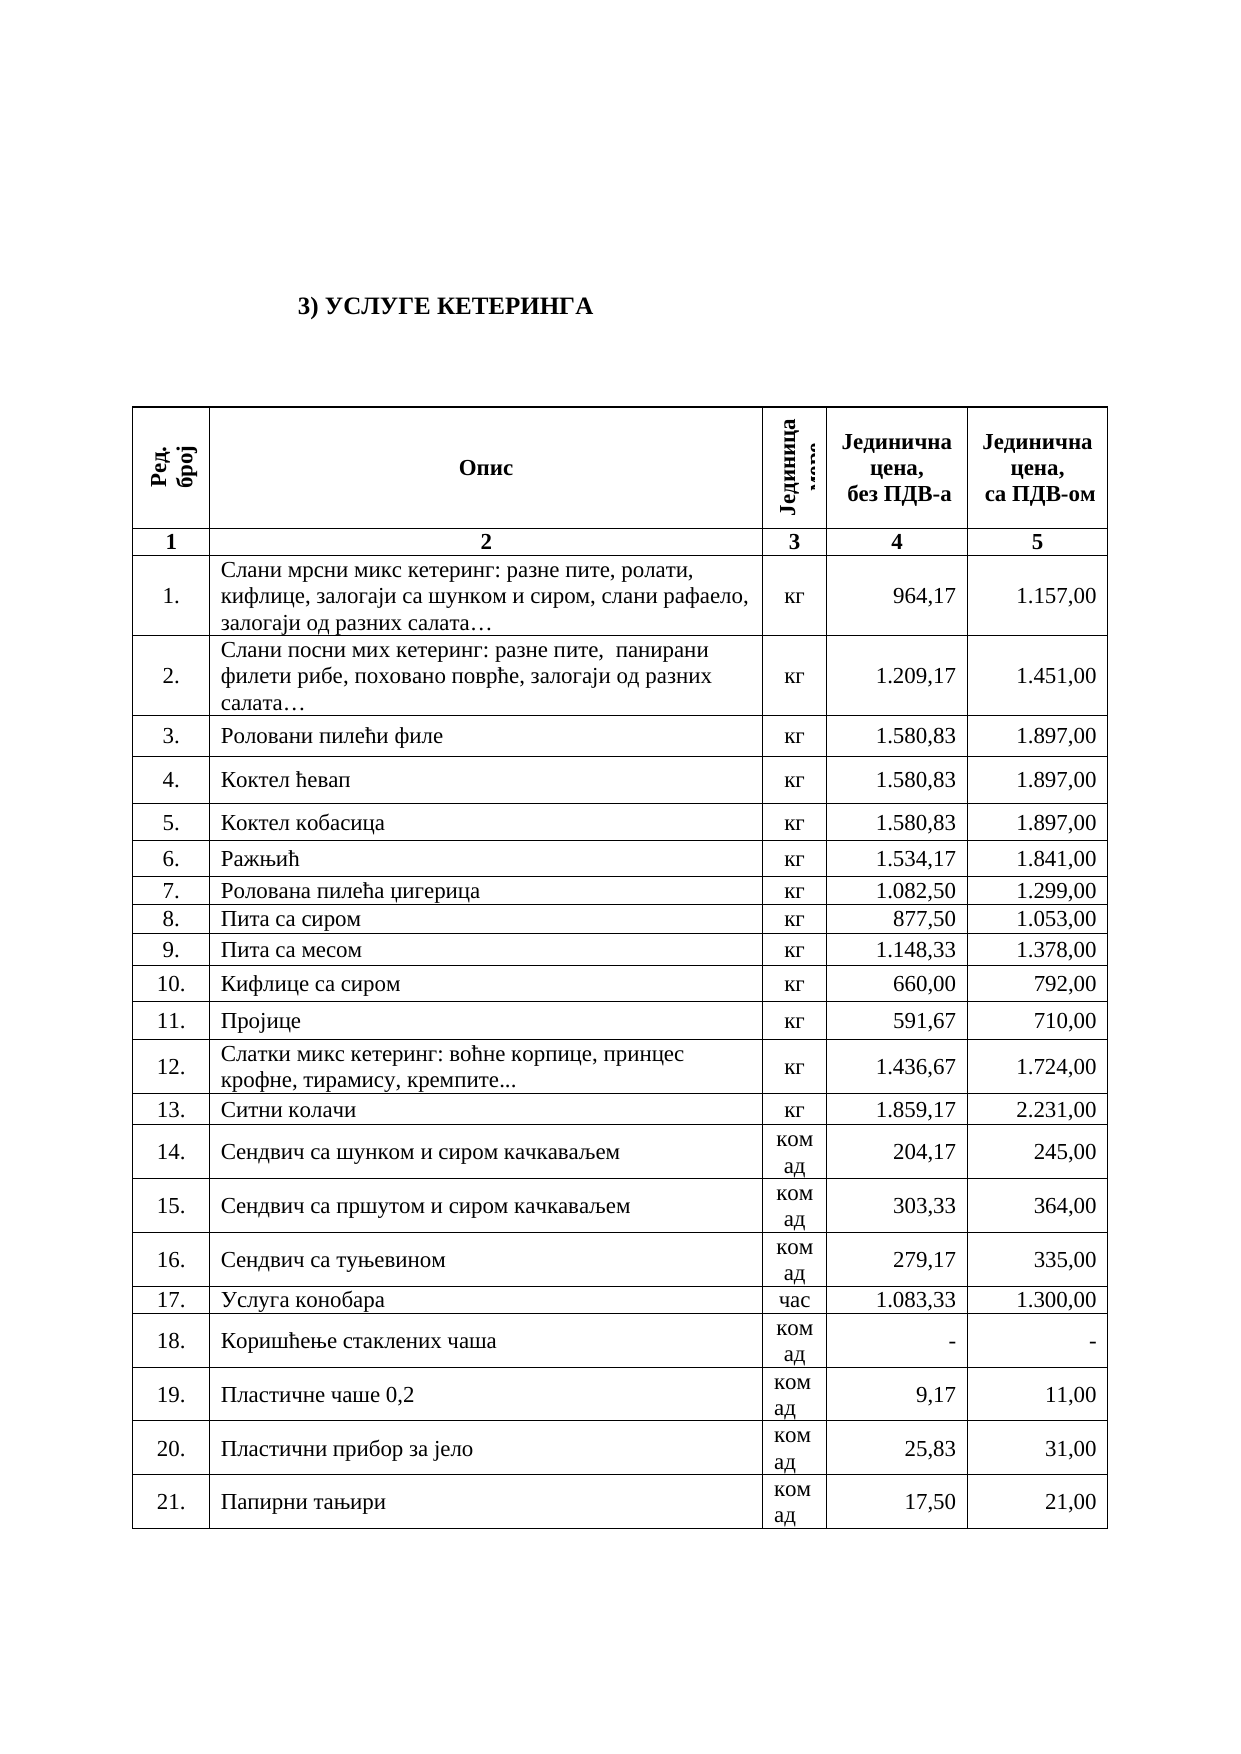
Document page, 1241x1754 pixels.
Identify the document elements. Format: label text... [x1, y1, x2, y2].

table_cell 1.378,00 [968, 934, 1107, 965]
table_cell 1.580,83 [827, 804, 967, 840]
table_cell Пластичне чаше 0,2 [210, 1368, 762, 1420]
table_cell 364,00 [968, 1179, 1107, 1232]
table_cell 1.580,83 [827, 716, 967, 756]
table_cell комад [763, 1179, 826, 1232]
table_cell кг [763, 877, 826, 903]
table_cell 13. [133, 1094, 209, 1124]
table_cell Слатки микс кетеринг: воћне корпице, принцес крофне, тирамису, кремпите... [210, 1040, 762, 1093]
table_cell 2.231,00 [968, 1094, 1107, 1124]
table_cell 279,17 [827, 1233, 967, 1286]
table_cell 11. [133, 1002, 209, 1039]
table_cell комад [763, 1125, 826, 1178]
table_cell Сендвич са шунком и сиром качкаваљем [210, 1125, 762, 1178]
table_cell 1. [133, 556, 209, 635]
table_cell 12. [133, 1040, 209, 1093]
table_cell 14. [133, 1125, 209, 1178]
table_cell Услуга конобара [210, 1287, 762, 1313]
table_cell кг [763, 1094, 826, 1124]
text 3) УСЛУГЕ КЕТЕРИНГА [150, 291, 1090, 320]
table_cell Ролована пилећа џигерица [210, 877, 762, 903]
table_header Опис [210, 408, 762, 527]
table_cell 591,67 [827, 1002, 967, 1039]
table_cell 335,00 [968, 1233, 1107, 1286]
table_cell Пројице [210, 1002, 762, 1039]
table_cell Коктел кобасица [210, 804, 762, 840]
table_cell 660,00 [827, 966, 967, 1001]
table_cell кг [763, 757, 826, 803]
table_header Јединична цена, без ПДВ-а [827, 408, 967, 527]
table_cell 1.724,00 [968, 1040, 1107, 1093]
table_cell 710,00 [968, 1002, 1107, 1039]
table_cell 6. [133, 841, 209, 876]
table_cell 21,00 [968, 1475, 1107, 1528]
table_cell комад [763, 1314, 826, 1367]
table_cell кг [763, 934, 826, 965]
table_cell Слани мрсни микс кетеринг: разне пите, ролати, кифлице, залогаји са шунком и сиром, слани рафаело, залогаји од разних салата… [210, 556, 762, 635]
table_header Јединица мере [763, 408, 826, 527]
table_cell 3. [133, 716, 209, 756]
table_cell 2 [210, 529, 762, 555]
table_cell 10. [133, 966, 209, 1001]
table_cell 16. [133, 1233, 209, 1286]
table_cell Слани посни миx кетеринг: разне пите, панирани филети рибе, поховано поврће, залогаји од разних салата… [210, 636, 762, 715]
table_cell 11,00 [968, 1368, 1107, 1420]
table_cell Коришћење стаклених чаша [210, 1314, 762, 1367]
table_cell 21. [133, 1475, 209, 1528]
table_cell 25,83 [827, 1421, 967, 1474]
table_cell Папирни тањири [210, 1475, 762, 1528]
table_cell 4. [133, 757, 209, 803]
table_cell 1.897,00 [968, 757, 1107, 803]
table_cell кг [763, 804, 826, 840]
table_cell 20. [133, 1421, 209, 1474]
table_cell Ситни колачи [210, 1094, 762, 1124]
table_cell 1.841,00 [968, 841, 1107, 876]
table_cell 792,00 [968, 966, 1107, 1001]
table_cell комад [763, 1475, 826, 1528]
table_cell 17,50 [827, 1475, 967, 1528]
table_cell 8. [133, 905, 209, 932]
table_cell кг [763, 716, 826, 756]
table_cell Сендвич са туњевином [210, 1233, 762, 1286]
table_cell 877,50 [827, 905, 967, 932]
table_cell 7. [133, 877, 209, 903]
table_cell 9,17 [827, 1368, 967, 1420]
table_cell 9. [133, 934, 209, 965]
table_cell 1.209,17 [827, 636, 967, 715]
table_cell 15. [133, 1179, 209, 1232]
table_cell комад [763, 1368, 826, 1420]
table_cell 964,17 [827, 556, 967, 635]
table_cell Роловани пилећи филе [210, 716, 762, 756]
table_cell 1.083,33 [827, 1287, 967, 1313]
table_cell комад [763, 1421, 826, 1474]
table_cell Кифлице са сиром [210, 966, 762, 1001]
table_cell 245,00 [968, 1125, 1107, 1178]
table_cell 3 [763, 529, 826, 555]
table_header Ред. број [133, 408, 209, 527]
table_cell 5. [133, 804, 209, 840]
table_cell - [827, 1314, 967, 1367]
table_cell 1.580,83 [827, 757, 967, 803]
table_cell Ражњић [210, 841, 762, 876]
table_cell кг [763, 1002, 826, 1039]
table_cell 1.082,50 [827, 877, 967, 903]
table_cell 204,17 [827, 1125, 967, 1178]
table_cell 1.897,00 [968, 716, 1107, 756]
table_cell 18. [133, 1314, 209, 1367]
table_cell 31,00 [968, 1421, 1107, 1474]
table_cell кг [763, 841, 826, 876]
table_cell 1.451,00 [968, 636, 1107, 715]
table_cell кг [763, 636, 826, 715]
table_cell 1.859,17 [827, 1094, 967, 1124]
table_cell комад [763, 1233, 826, 1286]
table_cell 19. [133, 1368, 209, 1420]
table_cell 5 [968, 529, 1107, 555]
table_cell 1.897,00 [968, 804, 1107, 840]
table_cell 17. [133, 1287, 209, 1313]
table_cell 1.053,00 [968, 905, 1107, 932]
table_cell кг [763, 556, 826, 635]
table_cell Пита са месом [210, 934, 762, 965]
table_cell - [968, 1314, 1107, 1367]
table_cell 4 [827, 529, 967, 555]
table_cell Сендвич са пршутом и сиром качкаваљем [210, 1179, 762, 1232]
table_cell Пита са сиром [210, 905, 762, 932]
table_cell Пластични прибор за јело [210, 1421, 762, 1474]
table_cell кг [763, 905, 826, 932]
table_cell кг [763, 1040, 826, 1093]
table_cell Коктел ћевап [210, 757, 762, 803]
table_cell 1.148,33 [827, 934, 967, 965]
table_cell 2. [133, 636, 209, 715]
table_cell час [763, 1287, 826, 1313]
table_cell 1.157,00 [968, 556, 1107, 635]
table_header Јединична цена, са ПДВ-ом [968, 408, 1107, 527]
table_cell 303,33 [827, 1179, 967, 1232]
table_cell 1.436,67 [827, 1040, 967, 1093]
table_cell 1.534,17 [827, 841, 967, 876]
table_cell 1.299,00 [968, 877, 1107, 903]
table_cell кг [763, 966, 826, 1001]
table_cell 1 [133, 529, 209, 555]
table_cell 1.300,00 [968, 1287, 1107, 1313]
